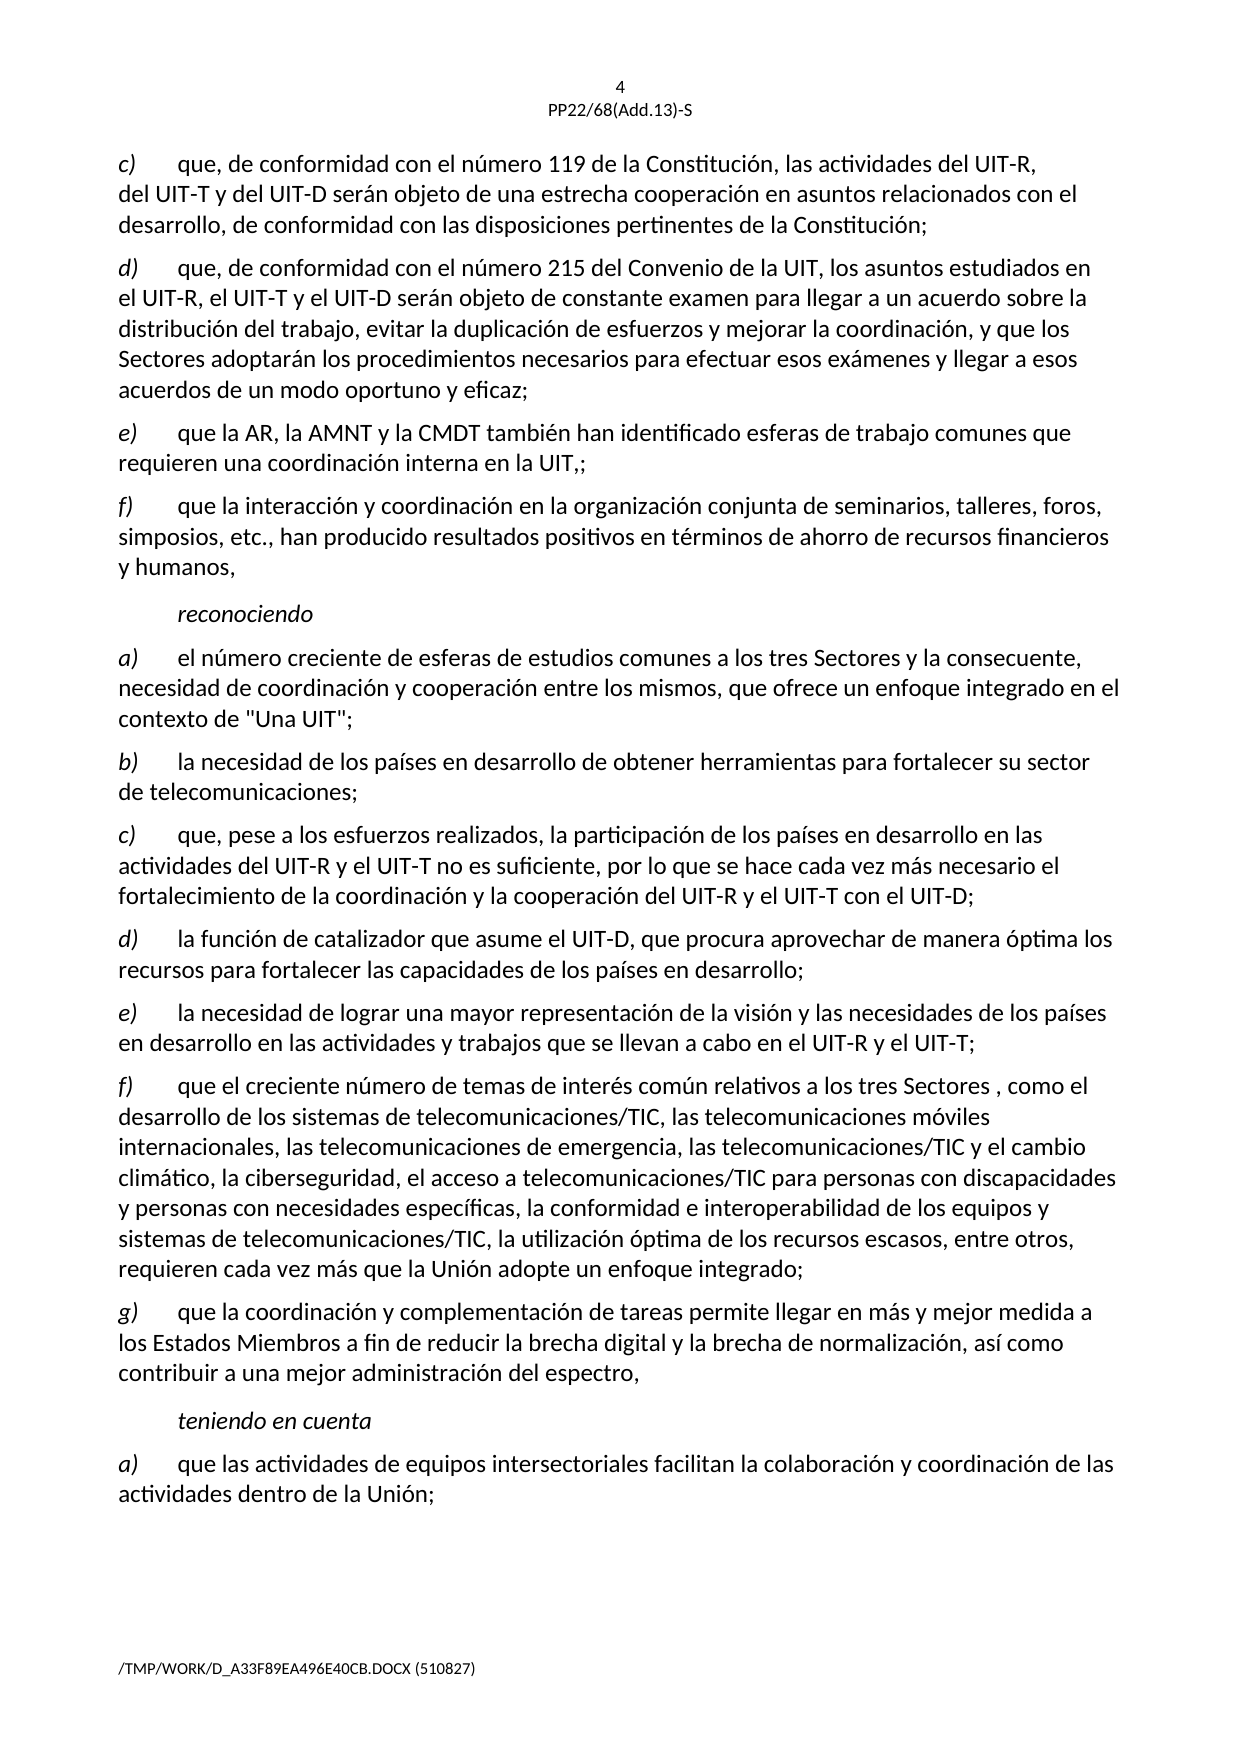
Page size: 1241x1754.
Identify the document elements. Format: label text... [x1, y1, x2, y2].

text a) que las actividades de equipos intersectoriales facilitan la colaboración y coordinación de las actividades dentro de la Unión; [118, 1448, 1122, 1509]
text reconociendo [177, 599, 1122, 629]
text b) la necesidad de los países en desarrollo de obtener herramientas para fortalecer su sector de telecomunicaciones; [118, 746, 1122, 807]
text c) que, pese a los esfuerzos realizados, la participación de los países en desarrollo en las actividades del UIT-R y el UIT-T no es suficiente, por lo que se hace cada vez más necesario el fortalecimiento de la coordinación y la cooperación del UIT-R y el UIT-T con el UIT-D; [118, 819, 1122, 911]
text a) el número creciente de esferas de estudios comunes a los tres Sectores y la consecuente, necesidad de coordinación y cooperación entre los mismos, que ofrece un enfoque integrado en el contexto de "Una UIT"; [118, 642, 1122, 733]
text e) que la AR, la AMNT y la CMDT también han identificado esferas de trabajo comunes que requieren una coordinación interna en la UIT [118, 417, 1122, 478]
text d) que, de conformidad con el número 215 del Convenio de la UIT, los asuntos estudiados en el UIT-R, el UIT-T y el UIT-D serán objeto de constante examen para llegar a un acuerdo sobre la distribución del trabajo, evitar la duplicación de esfuerzos y mejorar la coordinación, y que los Sectores adoptarán los procedimientos necesarios para efectuar esos exámenes y llegar a esos acuerdos de un modo oportuno y eficaz; [118, 252, 1122, 404]
text e) la necesidad de lograr una mayor representación de la visión y las necesidades de los países en desarrollo en las actividades y trabajos que se llevan a cabo en el UIT-R y el UIT-T; [118, 997, 1122, 1058]
text teniendo en cuenta [177, 1405, 1122, 1435]
text c) que, de conformidad con el número 119 de la Constitución, las actividades del UIT-R, del UIT-T y del UIT-D serán objeto de una estrecha cooperación en asuntos relacionados con el desarrollo, de conformidad con las disposiciones pertinentes de la Constitución; [118, 148, 1122, 239]
text f) que el creciente número de temas de interés común relativos a los tres Sectores , como el desarrollo de los sistemas de telecomunicaciones/TIC, las telecomunicaciones móviles internacionales, las telecomunicaciones de emergencia, las telecomunicaciones/TIC y el cambio climático, la ciberseguridad, el acceso a telecomunicaciones/TIC para personas con discapacidades y personas con necesidades específicas, la conformidad e interoperabilidad de los equipos y sistemas de telecomunicaciones/TIC, la utilización óptima de los recursos escasos, entre otros, requieren cada vez más que la Unión adopte un enfoque integrado; [118, 1070, 1122, 1284]
text d) la función de catalizador que asume el UIT-D, que procura aprovechar de manera óptima los recursos para fortalecer las capacidades de los países en desarrollo; [118, 923, 1122, 984]
text g) que la coordinación y complementación de tareas permite llegar en más y mejor medida a los Estados Miembros a fin de reducir la brecha digital y la brecha de normalización, así como contribuir a una mejor administración del espectro, [118, 1297, 1122, 1388]
